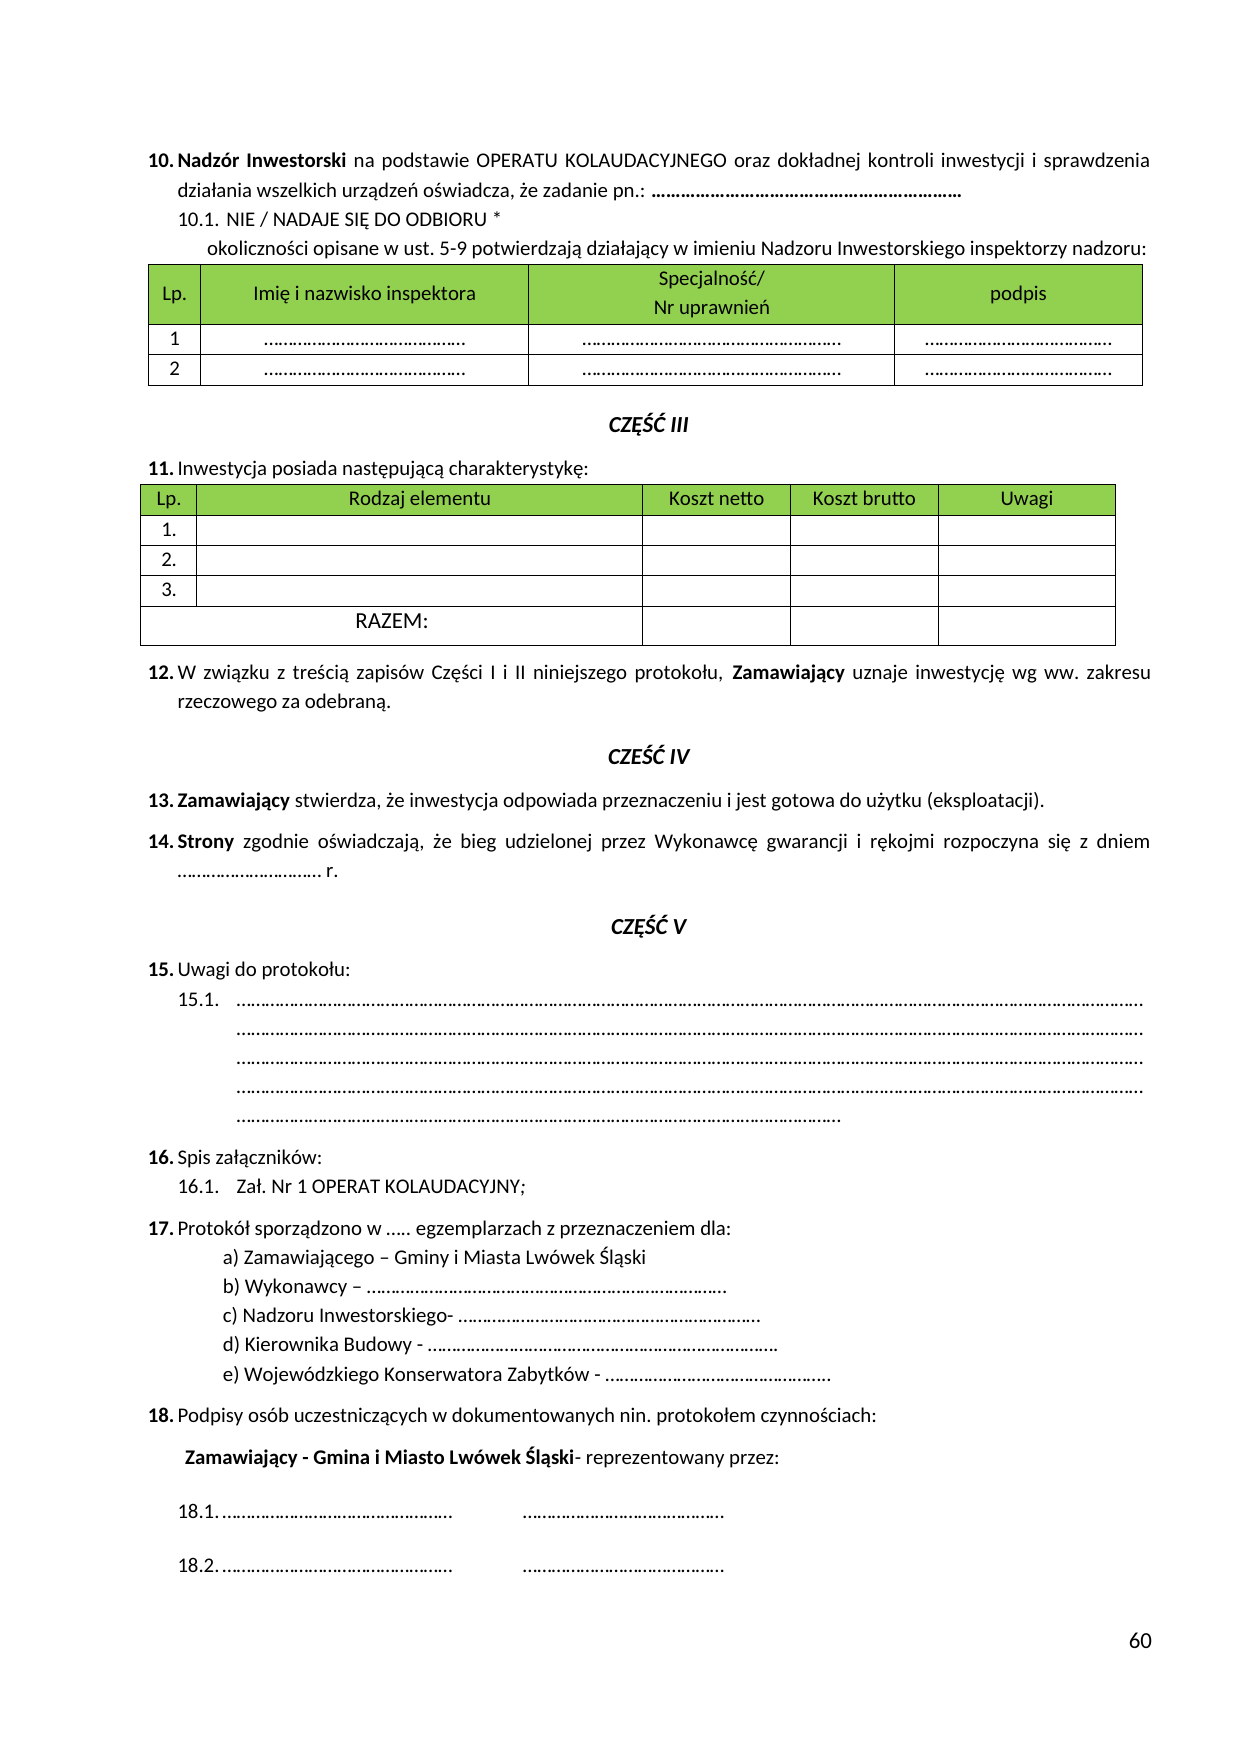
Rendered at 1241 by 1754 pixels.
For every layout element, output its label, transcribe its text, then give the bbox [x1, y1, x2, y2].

table_cell [791, 516, 938, 545]
table_header Imię i nazwisko inspektora [201, 265, 528, 324]
table_cell 2. [141, 546, 196, 575]
table_cell [197, 546, 642, 575]
table_cell ……………………………………………… [529, 325, 894, 354]
table_header Uwagi [939, 485, 1115, 515]
list Protokół sporządzono w ….. egzemplarzach z przeznaczeniem dla: [148, 1215, 1152, 1240]
list Spis załączników: [148, 1144, 1152, 1169]
list Nadzór Inwestorski na podstawie OPERATU KOLAUDACYJNEGO oraz dokładnej kontroli inwestycji i sprawdzenia działania wszelkich urządzeń oświadcza, że zadanie pn.: ……………………………………………………… [148, 148, 1152, 202]
table_cell [197, 576, 642, 606]
table_header Koszt netto [643, 485, 790, 515]
list Zamawiający stwierdza, że inwestycja odpowiada przeznaczeniu i jest gotowa do użytku (eksploatacji). [148, 787, 1152, 812]
table_cell 3. [141, 576, 196, 606]
text CZĘŚĆ V [148, 912, 1152, 940]
list ………………………………………… …………………………………… [177, 1498, 1152, 1524]
table_header Lp. [141, 485, 196, 515]
table_cell [939, 516, 1115, 545]
table_header Koszt brutto [791, 485, 938, 515]
table_cell [791, 576, 938, 606]
table_cell [643, 546, 790, 575]
list Inwestycja posiada następującą charakterystykę: [148, 455, 1152, 481]
list Uwagi do protokołu: [148, 957, 1152, 982]
list ……………………………………………………………………………………………………………………………………………………………………………………………………………………………………………………………………………………………………………………………………………………………………………………………………………………………………………………………………………………………………………………………………………………………………………………………………………………………………………………………………………………………………………………………………………………………………………………………………………… [177, 986, 1152, 1128]
table_header Specjalność/ Nr uprawnień [529, 265, 894, 324]
text CZEŚĆ IV [148, 742, 1152, 770]
table_cell [791, 546, 938, 575]
table_header Rodzaj elementu [197, 485, 642, 515]
table_cell 1. [141, 516, 196, 545]
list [177, 1552, 1152, 1578]
list NIE / NADAJE SIĘ DO ODBIORU * [177, 206, 1152, 231]
table_cell ………………………………… [895, 355, 1142, 384]
text okoliczności opisane w ust. 5-9 potwierdzają działający w imieniu Nadzoru Inwestorskiego inspektorzy nadzoru: [207, 235, 1152, 261]
list W związku z treścią zapisów Części I i II niniejszego protokołu, Zamawiający uznaje inwestycję wg ww. zakresu rzeczowego za odebraną. [148, 659, 1152, 713]
table_cell [939, 607, 1115, 645]
list Podpisy osób uczestniczących w dokumentowanych nin. protokołem czynnościach: [148, 1402, 1152, 1428]
table_cell 2 [149, 355, 200, 384]
table_cell [939, 576, 1115, 606]
table_cell 1 [149, 325, 200, 354]
table_cell [643, 576, 790, 606]
text e) Wojewódzkiego Konserwatora Zabytków - ……………………………………….. [223, 1361, 1152, 1386]
table_cell [939, 546, 1115, 575]
table_cell RAZEM: [141, 607, 642, 645]
list Zał. Nr 1 OPERAT KOLAUDACYJNY; [177, 1173, 1152, 1199]
table_cell ……………………………………………… [529, 355, 894, 384]
text Zamawiający - Gmina i Miasto Lwówek Śląski- reprezentowany przez: [185, 1444, 1152, 1469]
text a) Zamawiającego – Gminy i Miasta Lwówek Śląski [223, 1244, 1152, 1269]
table_cell …………………………………… [201, 325, 528, 354]
table_cell ………………………………… [895, 325, 1142, 354]
table_cell …………………………………… [201, 355, 528, 384]
list Strony zgodnie oświadczają, że bieg udzielonej przez Wykonawcę gwarancji i rękojmi rozpoczyna się z dniem ………………………… r. [148, 828, 1152, 883]
table_header Lp. [149, 265, 200, 324]
text c) Nadzoru Inwestorskiego- ……………………………………………………… [223, 1302, 1152, 1328]
table_cell [643, 516, 790, 545]
table_cell [197, 516, 642, 545]
text d) Kierownika Budowy - ………………………………………………………………. [223, 1332, 1152, 1357]
table_header podpis [895, 265, 1142, 324]
text CZĘŚĆ III [148, 411, 1152, 438]
text b) Wykonawcy – ………………………………………………………………… [223, 1273, 1152, 1299]
table_cell [791, 607, 938, 645]
table_cell [643, 607, 790, 645]
